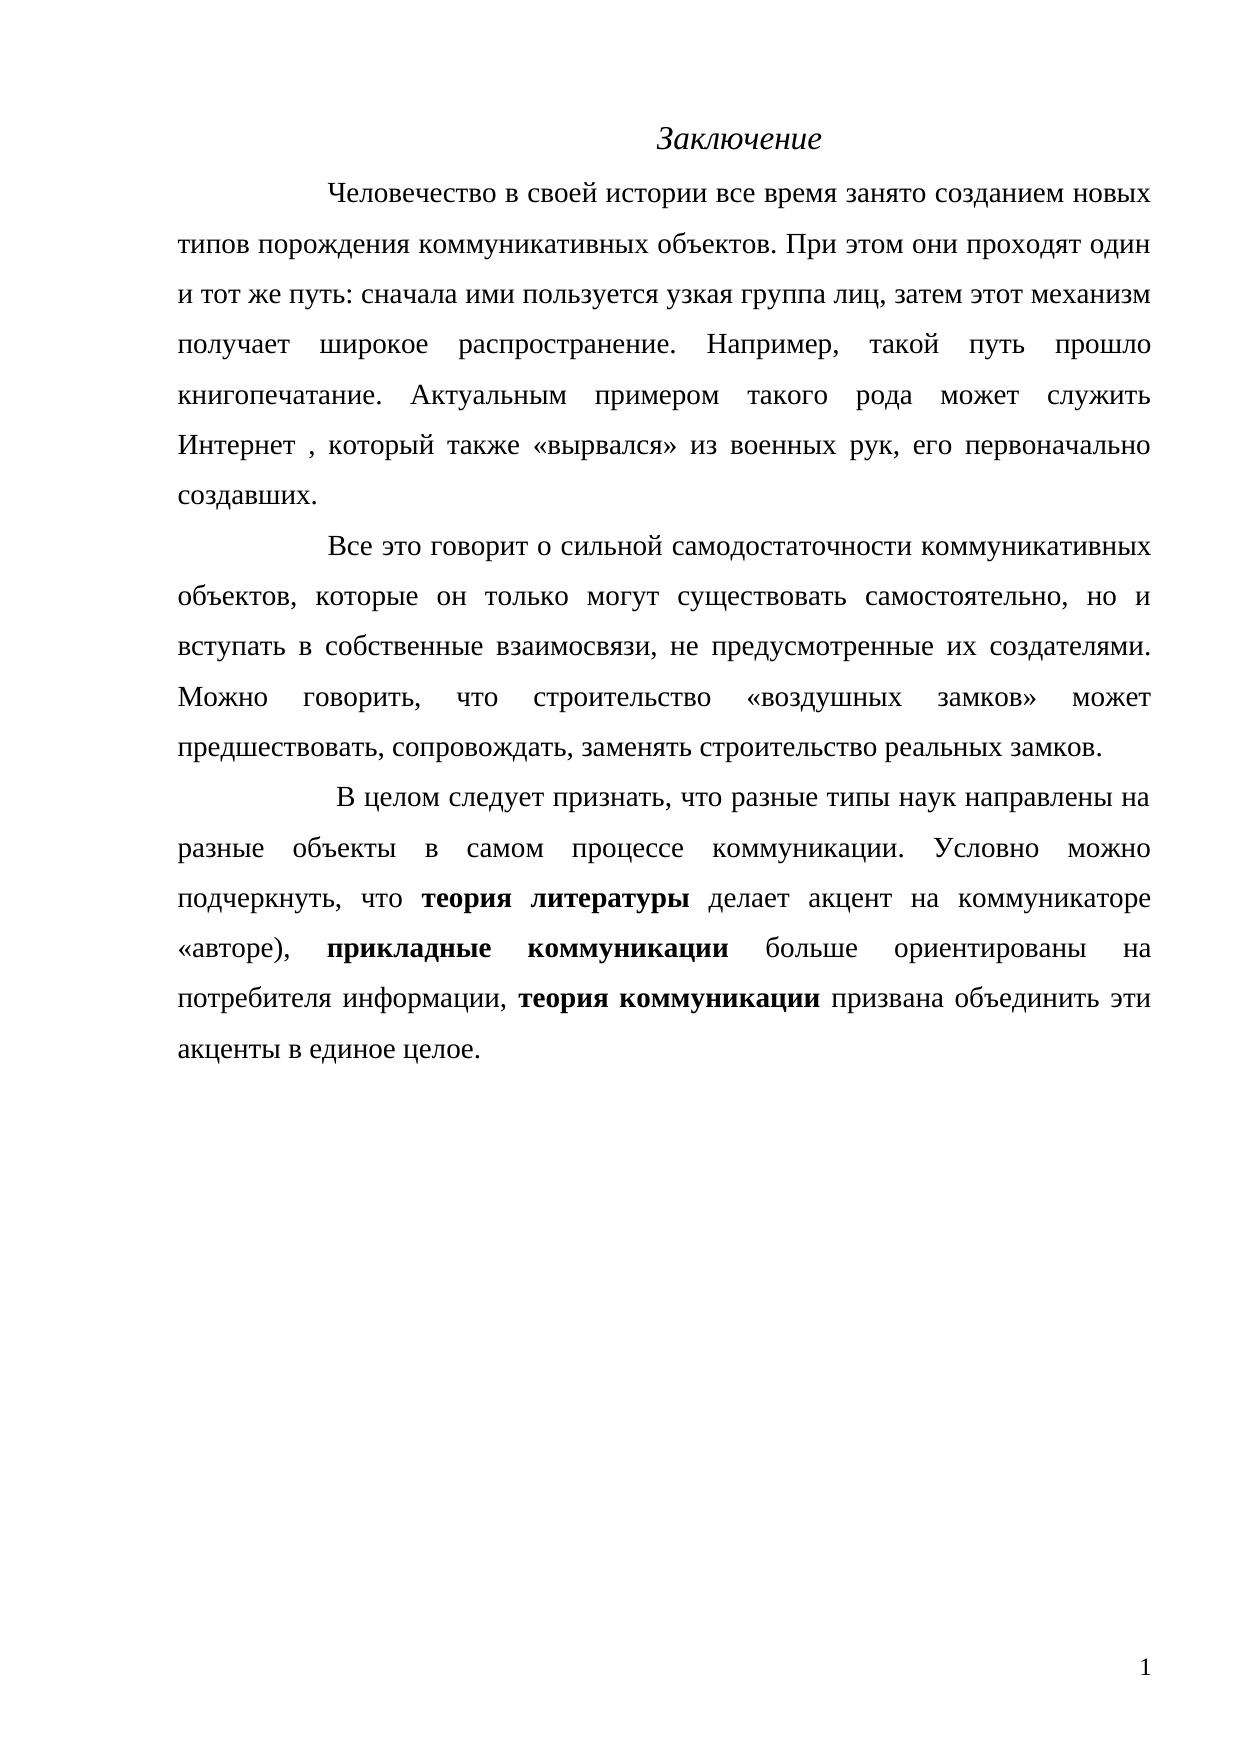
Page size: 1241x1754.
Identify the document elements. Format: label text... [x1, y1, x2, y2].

text Все это говорит о сильной самодостаточности коммуникативных объектов, которые он только могут существовать самостоятельно, но и вступать в собственные взаимосвязи, не предусмотренные их создателями. Можно говорить, что строительство «воздушных замков» может предшествовать, сопровождать, заменять строительство реальных замков. [177, 528, 1152, 763]
text В целом следует признать, что разные типы наук направлены на разные объекты в самом процессе коммуникации. Условно можно подчеркнуть, что теория литературы делает акцент на коммуникаторе «авторе), прикладные коммуникации больше ориентированы на потребителя информации, теория коммуникации призвана объединить эти акценты в единое целое. [177, 779, 1152, 1064]
subtitle Заключение [177, 118, 1152, 156]
text Человечество в своей истории все время занято созданием новых типов порождения коммуникативных объектов. При этом они проходят один и тот же путь: сначала ими пользуется узкая группа лиц, затем этот механизм получает широкое распространение. Например, такой путь прошло книгопечатание. Актуальным примером такого рода может служить Интернет , который также «вырвался» из военных рук, его первоначально создавших. [177, 176, 1152, 511]
